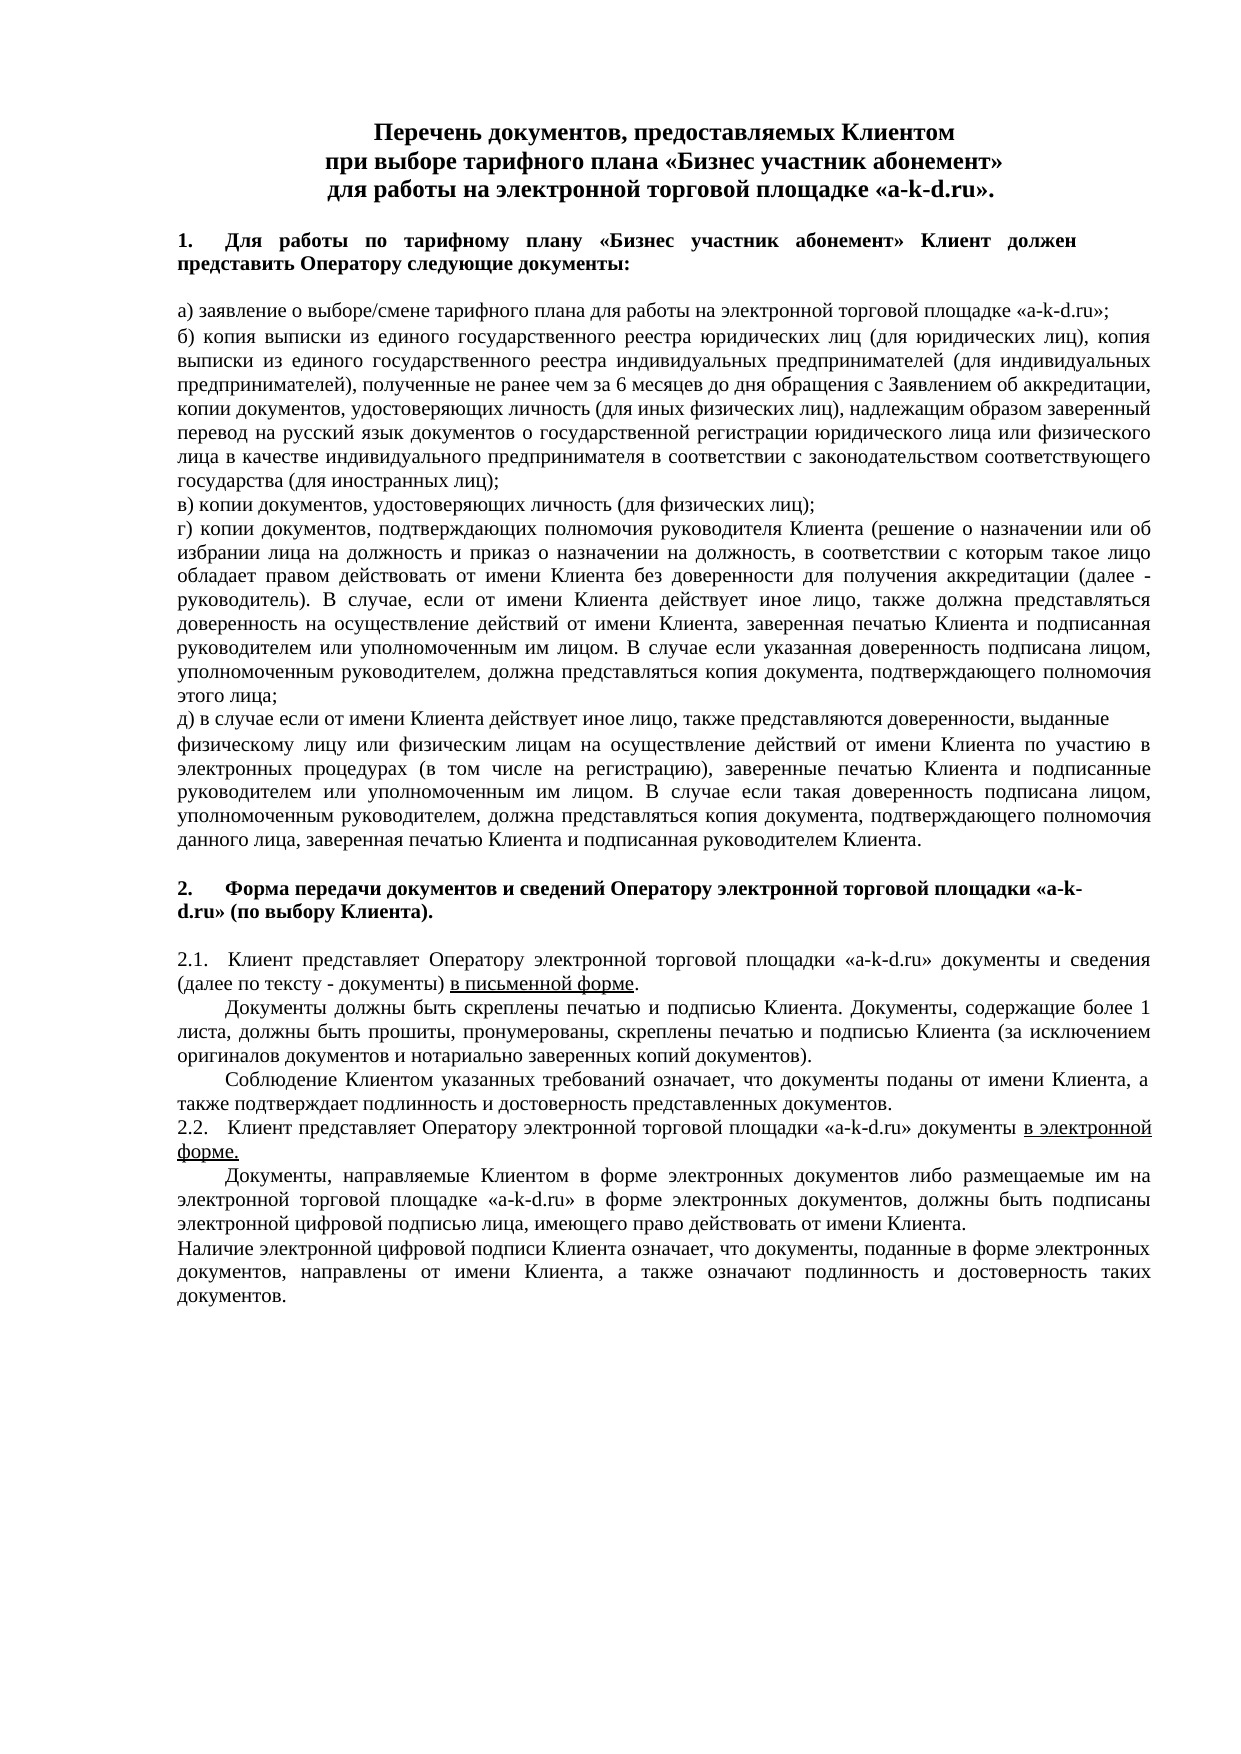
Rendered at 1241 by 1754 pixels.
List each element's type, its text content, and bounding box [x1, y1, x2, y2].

text при выборе тарифного плана «Бизнес участник абонемент» для работы на электронной торговой площадке «a-k-d.ru». [325, 147, 1004, 203]
text 2.1. Клиент представляет Оператору электронной торговой площадки «a-k-d.ru» документы и сведения (далее по тексту - документы) в письменной форме. [177, 948, 1152, 995]
text физическому лицу или физическим лицам на осуществление действий от имени Клиента по участию в электронных процедурах (в том числе на регистрацию), заверенные печатью Клиента и подписанные руководителем или уполномоченным им лицом. В случае если такая доверенность подписана лицом, уполномоченным руководителем, должна представляться копия документа, подтверждающего полномочия данного лица, заверенная печатью Клиента и подписанная руководителем Клиента. [177, 732, 1152, 851]
text Соблюдение Клиентом указанных требований означает, что документы поданы от имени Клиента, а также подтверждает подлинность и достоверность представленных документов. [177, 1068, 1150, 1115]
text Документы, направляемые Клиентом в форме электронных документов либо размещаемые им на электронной торговой площадке «a-k-d.ru» в форме электронных документов, должны быть подписаны электронной цифровой подписью лица, имеющего право действовать от имени Клиента. [177, 1164, 1152, 1235]
text г) копии документов, подтверждающих полномочия руководителя Клиента (решение о назначении или об избрании лица на должность и приказ о назначении на должность, в соответствии с которым такое лицо обладает правом действовать от имени Клиента без доверенности для получения аккредитации (далее - руководитель). В случае, если от имени Клиента действует иное лицо, также должна представляться доверенность на осуществление действий от имени Клиента, заверенная печатью Клиента и подписанная руководителем или уполномоченным им лицом. В случае если указанная доверенность подписана лицом, уполномоченным руководителем, должна представляться копия документа, подтверждающего полномочия этого лица; [177, 516, 1152, 707]
text Наличие электронной цифровой подписи Клиента означает, что документы, поданные в форме электронных документов, направлены от имени Клиента, а также означают подлинность и достоверность таких документов. [177, 1236, 1152, 1307]
text а) заявление о выборе/смене тарифного плана для работы на электронной торговой площадке «a-k-d.ru»; [177, 299, 1152, 322]
list Для работы по тарифному плану «Бизнес участник абонемент» Клиент должен представить Оператору следующие документы: [177, 229, 1077, 275]
text Документы должны быть скреплены печатью и подписью Клиента. Документы, содержащие более 1 листа, должны быть прошиты, пронумерованы, скреплены печатью и подписью Клиента (за исключением оригиналов документов и нотариально заверенных копий документов). [177, 996, 1152, 1067]
text 2.2. Клиент представляет Оператору электронной торговой площадки «a-k-d.ru» документы в электронной форме. [177, 1116, 1152, 1163]
text б) копия выписки из единого государственного реестра юридических лиц (для юридических лиц), копия выписки из единого государственного реестра индивидуальных предпринимателей (для индивидуальных предпринимателей), полученные не ранее чем за 6 месяцев до дня обращения с Заявлением об аккредитации, копии документов, удостоверяющих личность (для иных физических лиц), надлежащим образом заверенный перевод на русский язык документов о государственной регистрации юридического лица или физического лица в качестве индивидуального предпринимателя в соответствии с законодательством соответствующего государства (для иностранных лиц); [177, 323, 1152, 492]
text д) в случае если от имени Клиента действует иное лицо, также представляются доверенности, выданные [177, 707, 1152, 731]
text Перечень документов, предоставляемых Клиентом [150, 117, 1179, 146]
text в) копии документов, удостоверяющих личность (для физических лиц); [177, 492, 1152, 516]
text 2. Форма передачи документов и сведений Оператору электронной торговой площадки «a-k-d.ru» (по выбору Клиента). [177, 877, 1121, 923]
